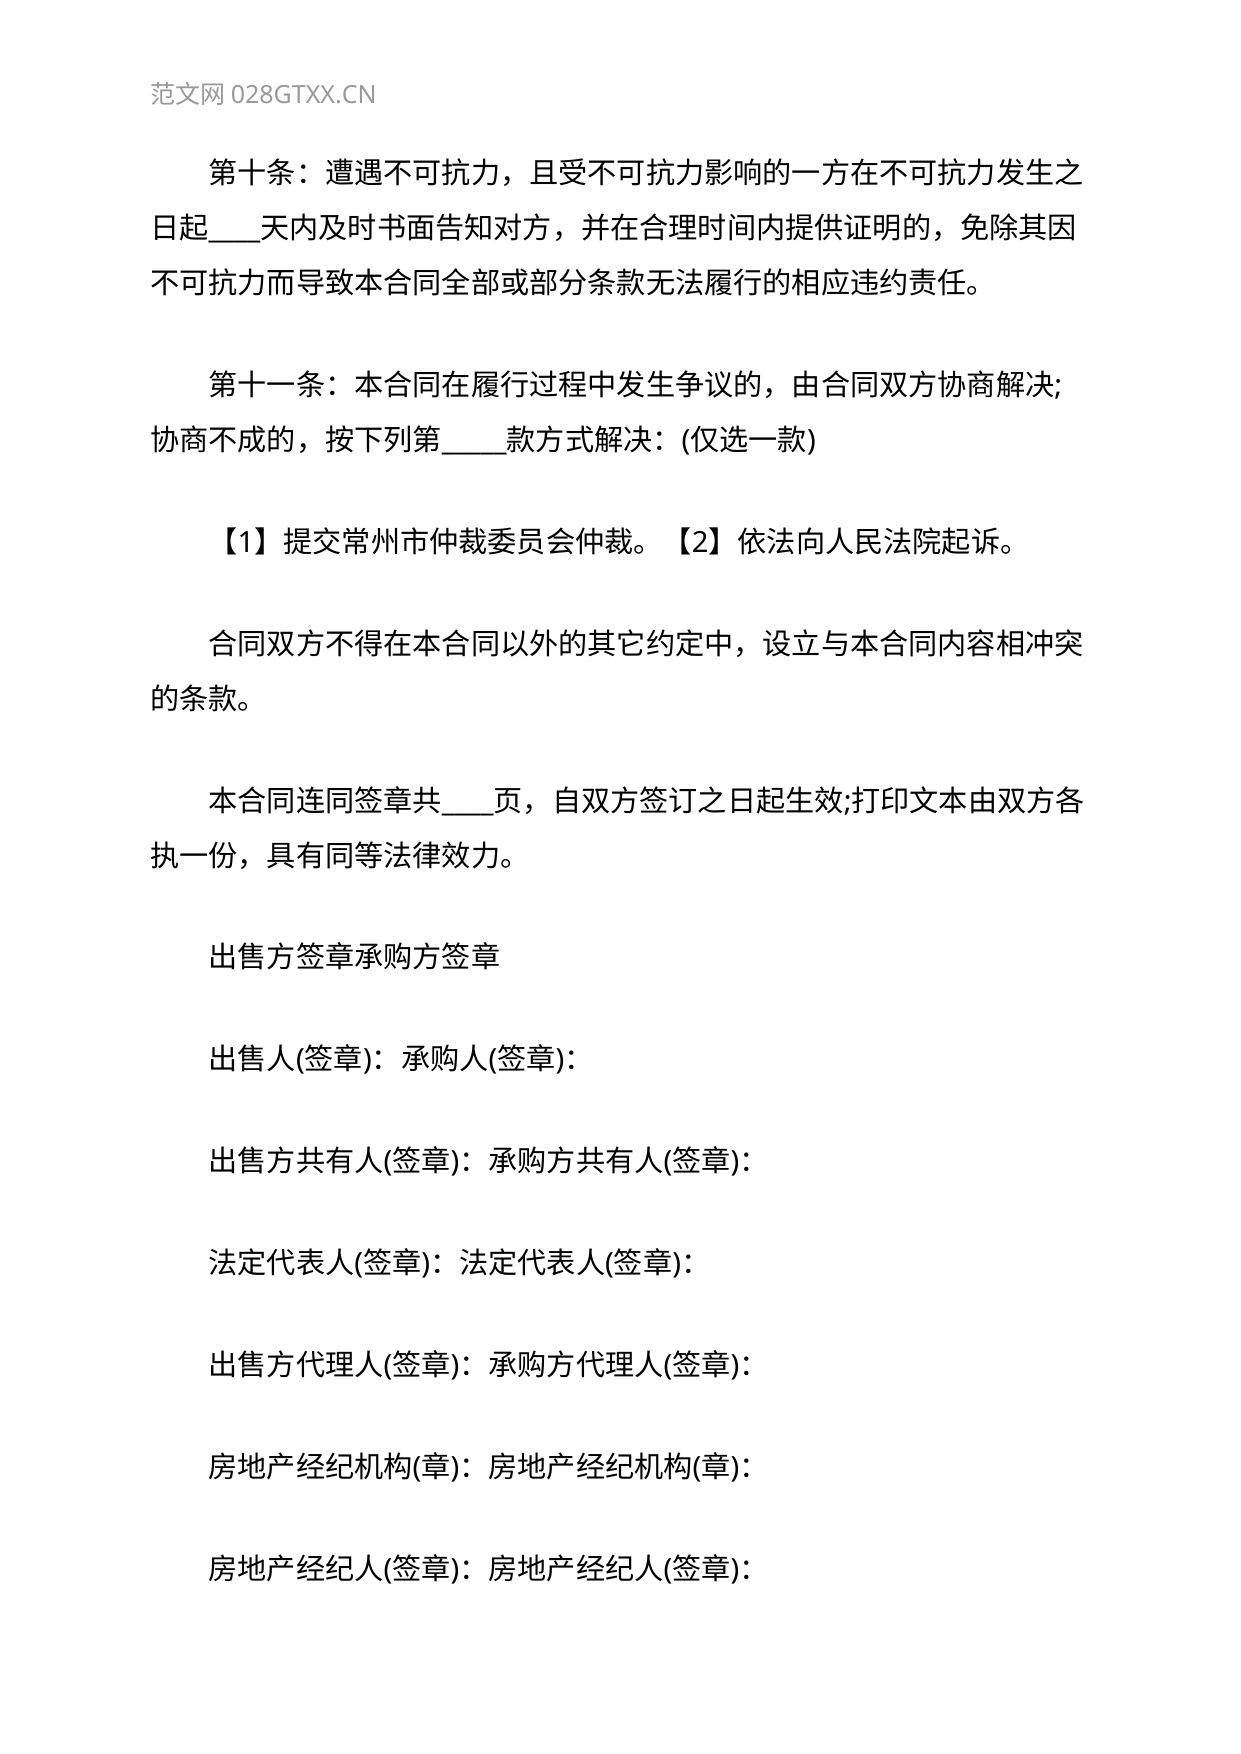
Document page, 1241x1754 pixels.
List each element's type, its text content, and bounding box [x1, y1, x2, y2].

text 第十条：遭遇不可抗力，且受不可抗力影响的一方在不可抗力发生之日起____天内及时书面告知对方，并在合理时间内提供证明的，免除其因不可抗力而导致本合同全部或部分条款无法履行的相应违约责任。 [150, 150, 1090, 302]
text 房地产经纪机构(章)：房地产经纪机构(章)： [150, 1444, 1090, 1486]
text 合同双方不得在本合同以外的其它约定中，设立与本合同内容相冲突的条款。 [150, 621, 1090, 718]
text 出售方签章承购方签章 [150, 934, 1090, 976]
text 本合同连同签章共____页，自双方签订之日起生效;打印文本由双方各执一份，具有同等法律效力。 [150, 777, 1090, 874]
text 【1】提交常州市仲裁委员会仲裁。【2】依法向人民法院起诉。 [150, 519, 1090, 561]
text 出售人(签章)：承购人(签章)： [150, 1036, 1090, 1078]
text 出售方代理人(签章)：承购方代理人(签章)： [150, 1342, 1090, 1384]
text 法定代表人(签章)：法定代表人(签章)： [150, 1240, 1090, 1282]
text 出售方共有人(签章)：承购方共有人(签章)： [150, 1138, 1090, 1180]
text 房地产经纪人(签章)：房地产经纪人(签章)： [150, 1546, 1090, 1588]
text 第十一条：本合同在履行过程中发生争议的，由合同双方协商解决;协商不成的，按下列第_____款方式解决：(仅选一款) [150, 362, 1090, 459]
